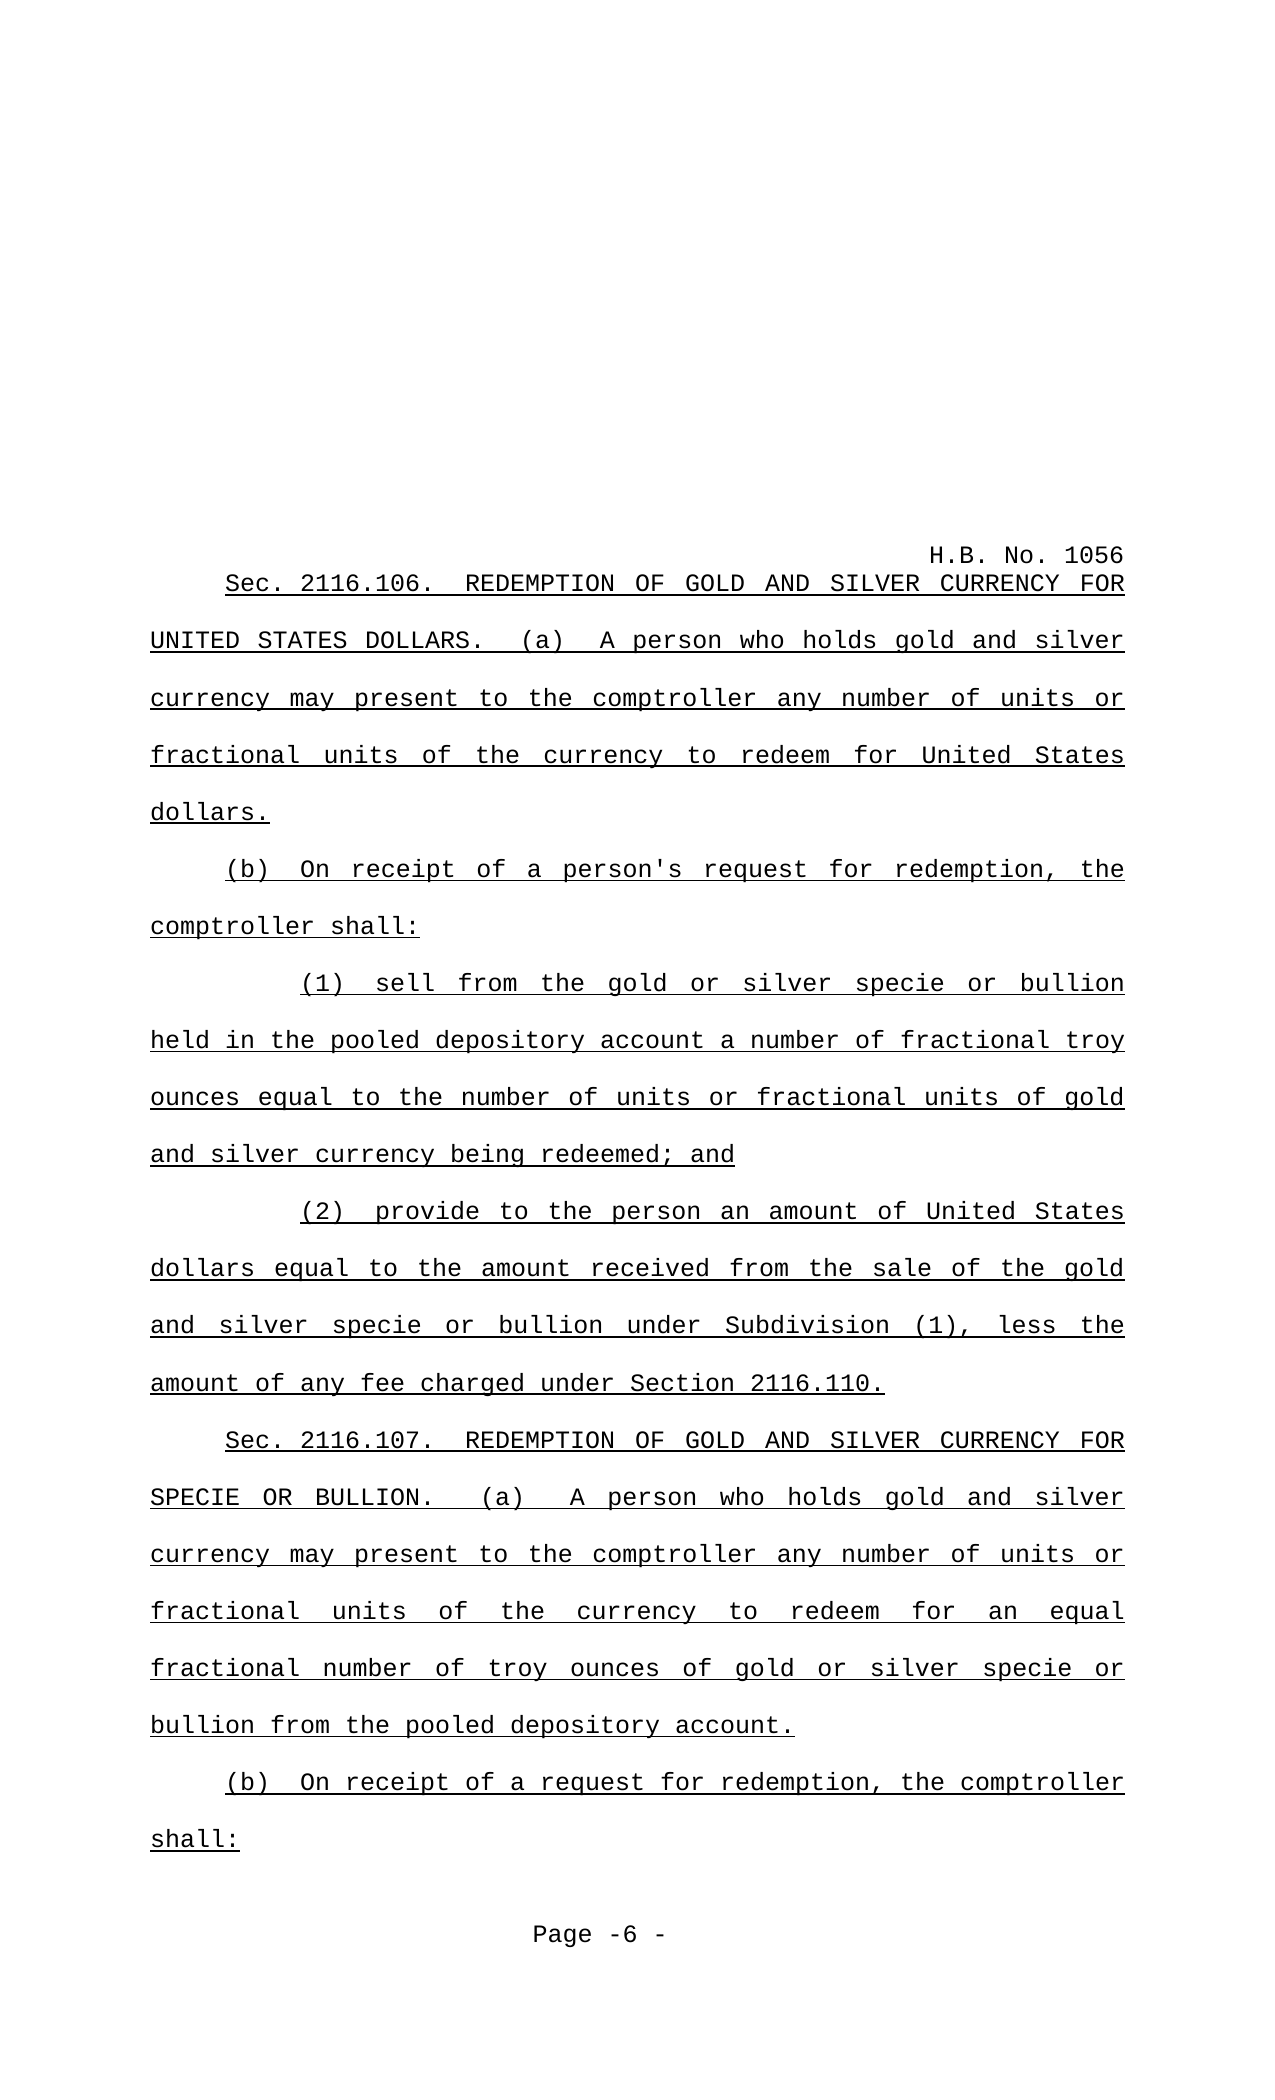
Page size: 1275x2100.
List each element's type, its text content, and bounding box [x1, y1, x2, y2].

text Sec. 2116.106. REDEMPTION OF GOLD AND SILVER CURRENCY FOR UNITED STATES DOLLARS. (a) A person who holds gold and silver currency may present to the comptroller any number of units or fractional units of the currency to redeem for United States dollars. [150, 571, 1125, 651]
text Sec. 2116.106. REDEMPTION OF GOLD AND SILVER CURRENCY FOR UNITED STATES DOLLARS. (a) A person who holds gold and silver currency may present to the comptroller any number of units or fractional units of the currency to redeem for United States dollars. [150, 653, 1125, 708]
text Sec. 2116.107. REDEMPTION OF GOLD AND SILVER CURRENCY FOR SPECIE OR BULLION. (a) A person who holds gold and silver currency may present to the comptroller any number of units or fractional units of the currency to redeem for an equal fractional number of troy ounces of gold or silver specie or bullion from the pooled depository account. [150, 1623, 1125, 1679]
text Sec. 2116.107. REDEMPTION OF GOLD AND SILVER CURRENCY FOR SPECIE OR BULLION. (a) A person who holds gold and silver currency may present to the comptroller any number of units or fractional units of the currency to redeem for an equal fractional number of troy ounces of gold or silver specie or bullion from the pooled depository account. [150, 1427, 1125, 1508]
text (1) sell from the gold or silver specie or bullion held in the pooled depository account a number of fractional troy ounces equal to the number of units or fractional units of gold and silver currency being redeemed; and [150, 1110, 1125, 1170]
text (2) provide to the person an amount of United States dollars equal to the amount received from the sale of the gold and silver specie or bullion under Subdivision (1), less the amount of any fee charged under Section 2116.110. [150, 1338, 1125, 1398]
text (2) provide to the person an amount of United States dollars equal to the amount received from the sale of the gold and silver specie or bullion under Subdivision (1), less the amount of any fee charged under Section 2116.110. [150, 1199, 1125, 1279]
text Sec. 2116.106. REDEMPTION OF GOLD AND SILVER CURRENCY FOR UNITED STATES DOLLARS. (a) A person who holds gold and silver currency may present to the comptroller any number of units or fractional units of the currency to redeem for United States dollars. [150, 767, 1125, 828]
text Sec. 2116.107. REDEMPTION OF GOLD AND SILVER CURRENCY FOR SPECIE OR BULLION. (a) A person who holds gold and silver currency may present to the comptroller any number of units or fractional units of the currency to redeem for an equal fractional number of troy ounces of gold or silver specie or bullion from the pooled depository account. [150, 1680, 1125, 1741]
text (1) sell from the gold or silver specie or bullion held in the pooled depository account a number of fractional troy ounces equal to the number of units or fractional units of gold and silver currency being redeemed; and [150, 970, 1125, 1051]
text (b) On receipt of a person's request for redemption, the comptroller shall: [150, 856, 1125, 942]
text Sec. 2116.106. REDEMPTION OF GOLD AND SILVER CURRENCY FOR UNITED STATES DOLLARS. (a) A person who holds gold and silver currency may present to the comptroller any number of units or fractional units of the currency to redeem for United States dollars. [150, 710, 1125, 765]
text (1) sell from the gold or silver specie or bullion held in the pooled depository account a number of fractional troy ounces equal to the number of units or fractional units of gold and silver currency being redeemed; and [150, 1052, 1125, 1108]
text Sec. 2116.107. REDEMPTION OF GOLD AND SILVER CURRENCY FOR SPECIE OR BULLION. (a) A person who holds gold and silver currency may present to the comptroller any number of units or fractional units of the currency to redeem for an equal fractional number of troy ounces of gold or silver specie or bullion from the pooled depository account. [150, 1566, 1125, 1622]
text (b) On receipt of a request for redemption, the comptroller shall: [150, 1769, 1125, 1855]
text (2) provide to the person an amount of United States dollars equal to the amount received from the sale of the gold and silver specie or bullion under Subdivision (1), less the amount of any fee charged under Section 2116.110. [150, 1281, 1125, 1336]
text Sec. 2116.107. REDEMPTION OF GOLD AND SILVER CURRENCY FOR SPECIE OR BULLION. (a) A person who holds gold and silver currency may present to the comptroller any number of units or fractional units of the currency to redeem for an equal fractional number of troy ounces of gold or silver specie or bullion from the pooled depository account. [150, 1509, 1125, 1565]
